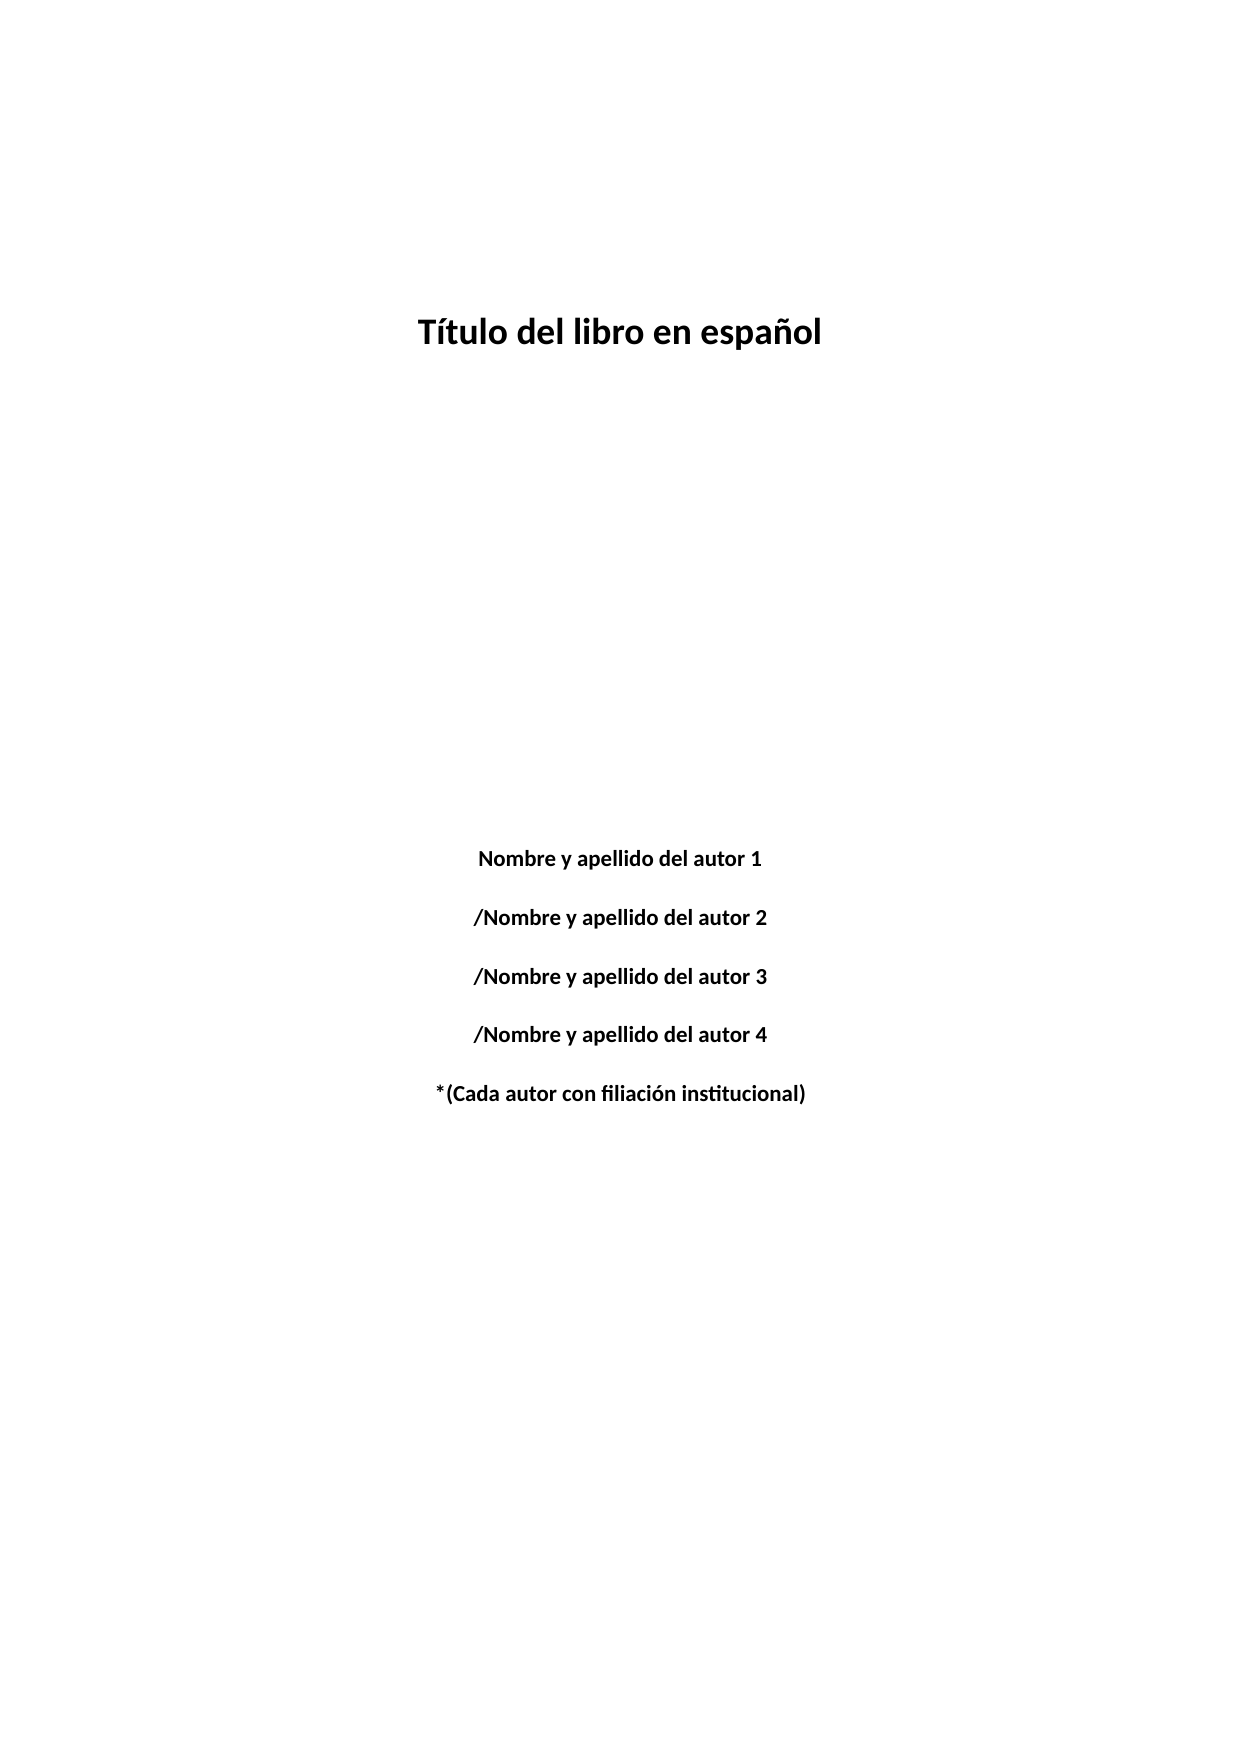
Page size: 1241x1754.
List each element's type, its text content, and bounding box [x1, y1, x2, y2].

text Título del libro en español [177, 308, 1063, 354]
text *(Cada autor con filiación institucional) [177, 1079, 1063, 1107]
text Nombre y apellido del autor 1 [177, 844, 1063, 873]
text /Nombre y apellido del autor 4 [177, 1021, 1063, 1048]
text /Nombre y apellido del autor 2 [177, 903, 1063, 931]
text /Nombre y apellido del autor 3 [177, 962, 1063, 990]
